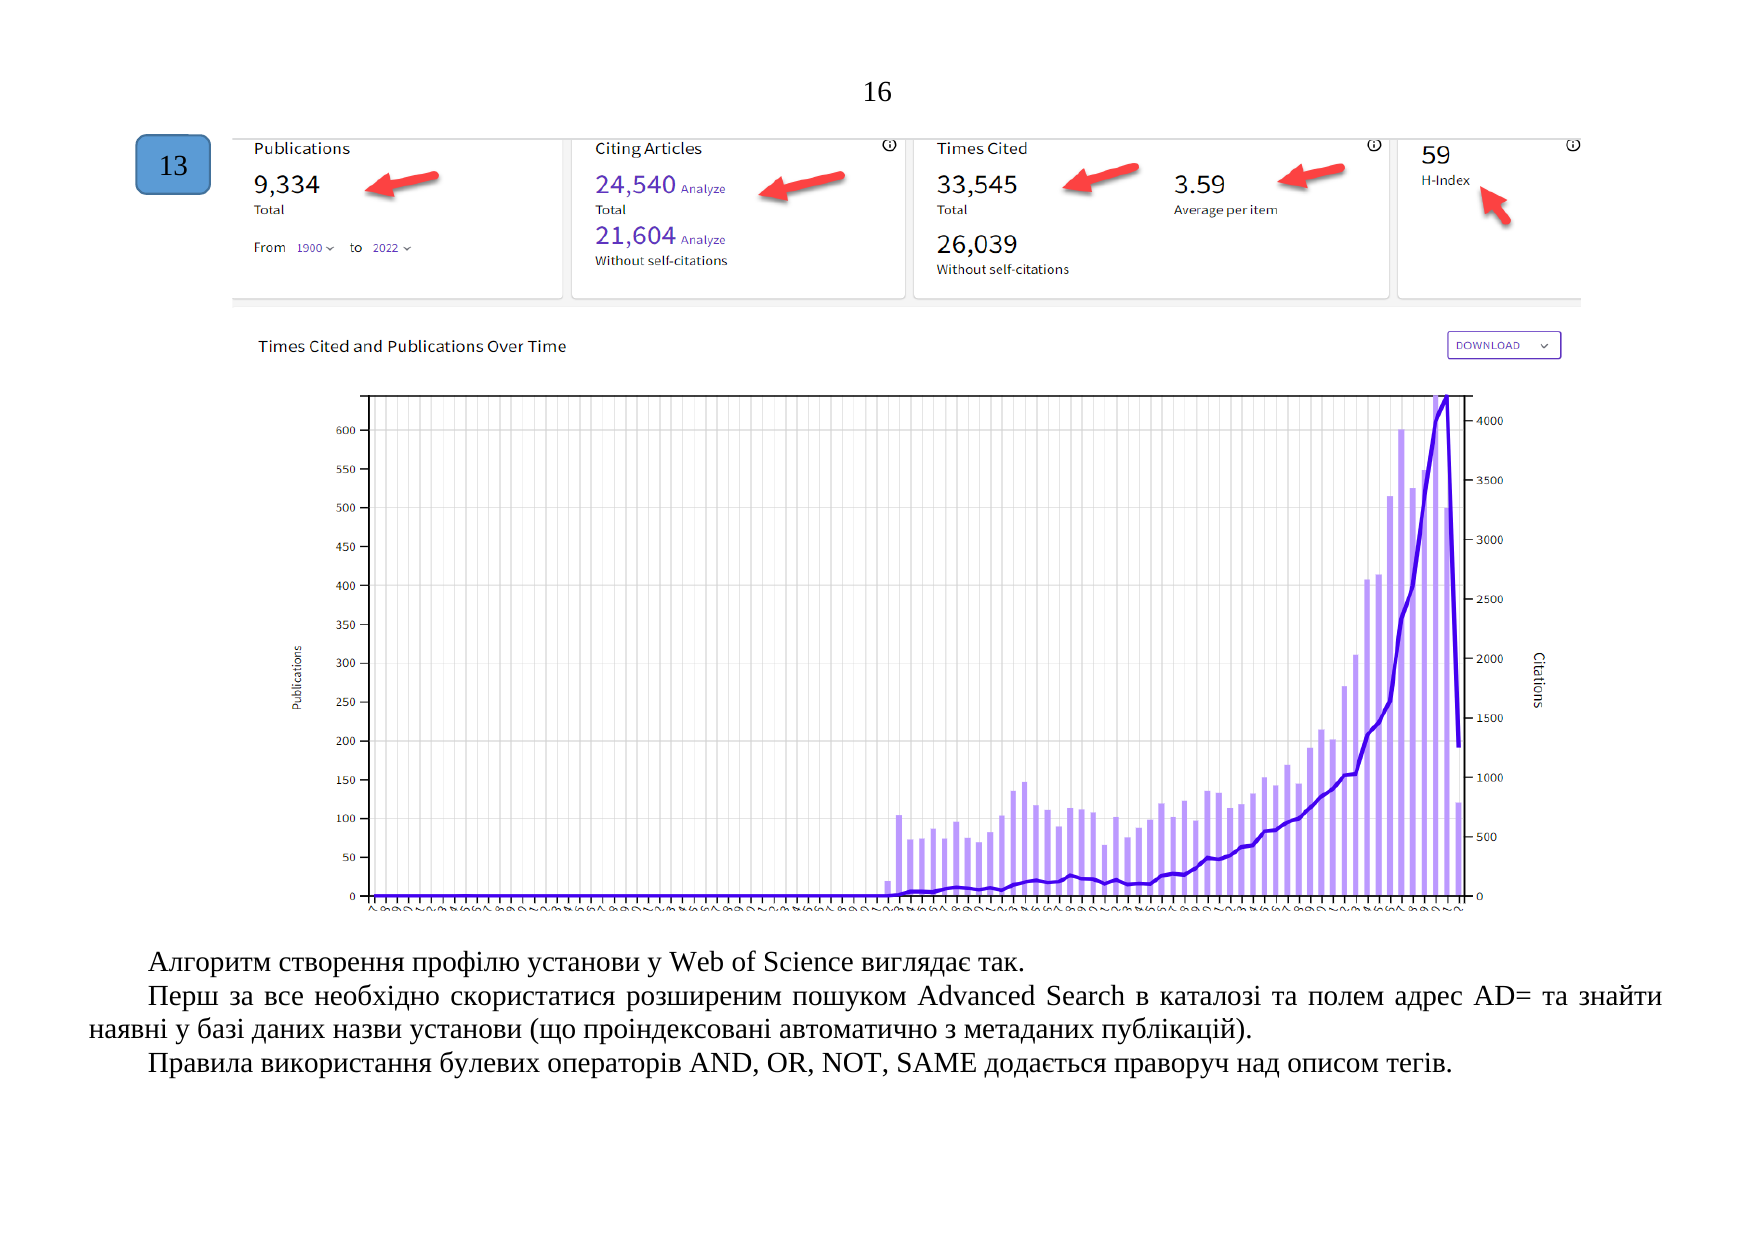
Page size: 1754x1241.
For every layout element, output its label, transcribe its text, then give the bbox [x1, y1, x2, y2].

picture [232, 135, 1581, 911]
text Перш за все необхідно скористатися розширеним пошуком Advanced Search в каталозі та полем адрес AD= та знайти наявні у базі даних назви установи (що проіндексовані автоматично з метаданих публікацій). [88, 978, 1665, 1045]
text Правила використання булевих операторів AND, OR, NOT, SAME додається праворуч над описом тегів. [88, 1045, 1665, 1079]
text Алгоритм створення профілю установи у Web of Science виглядає так. [88, 944, 1665, 978]
